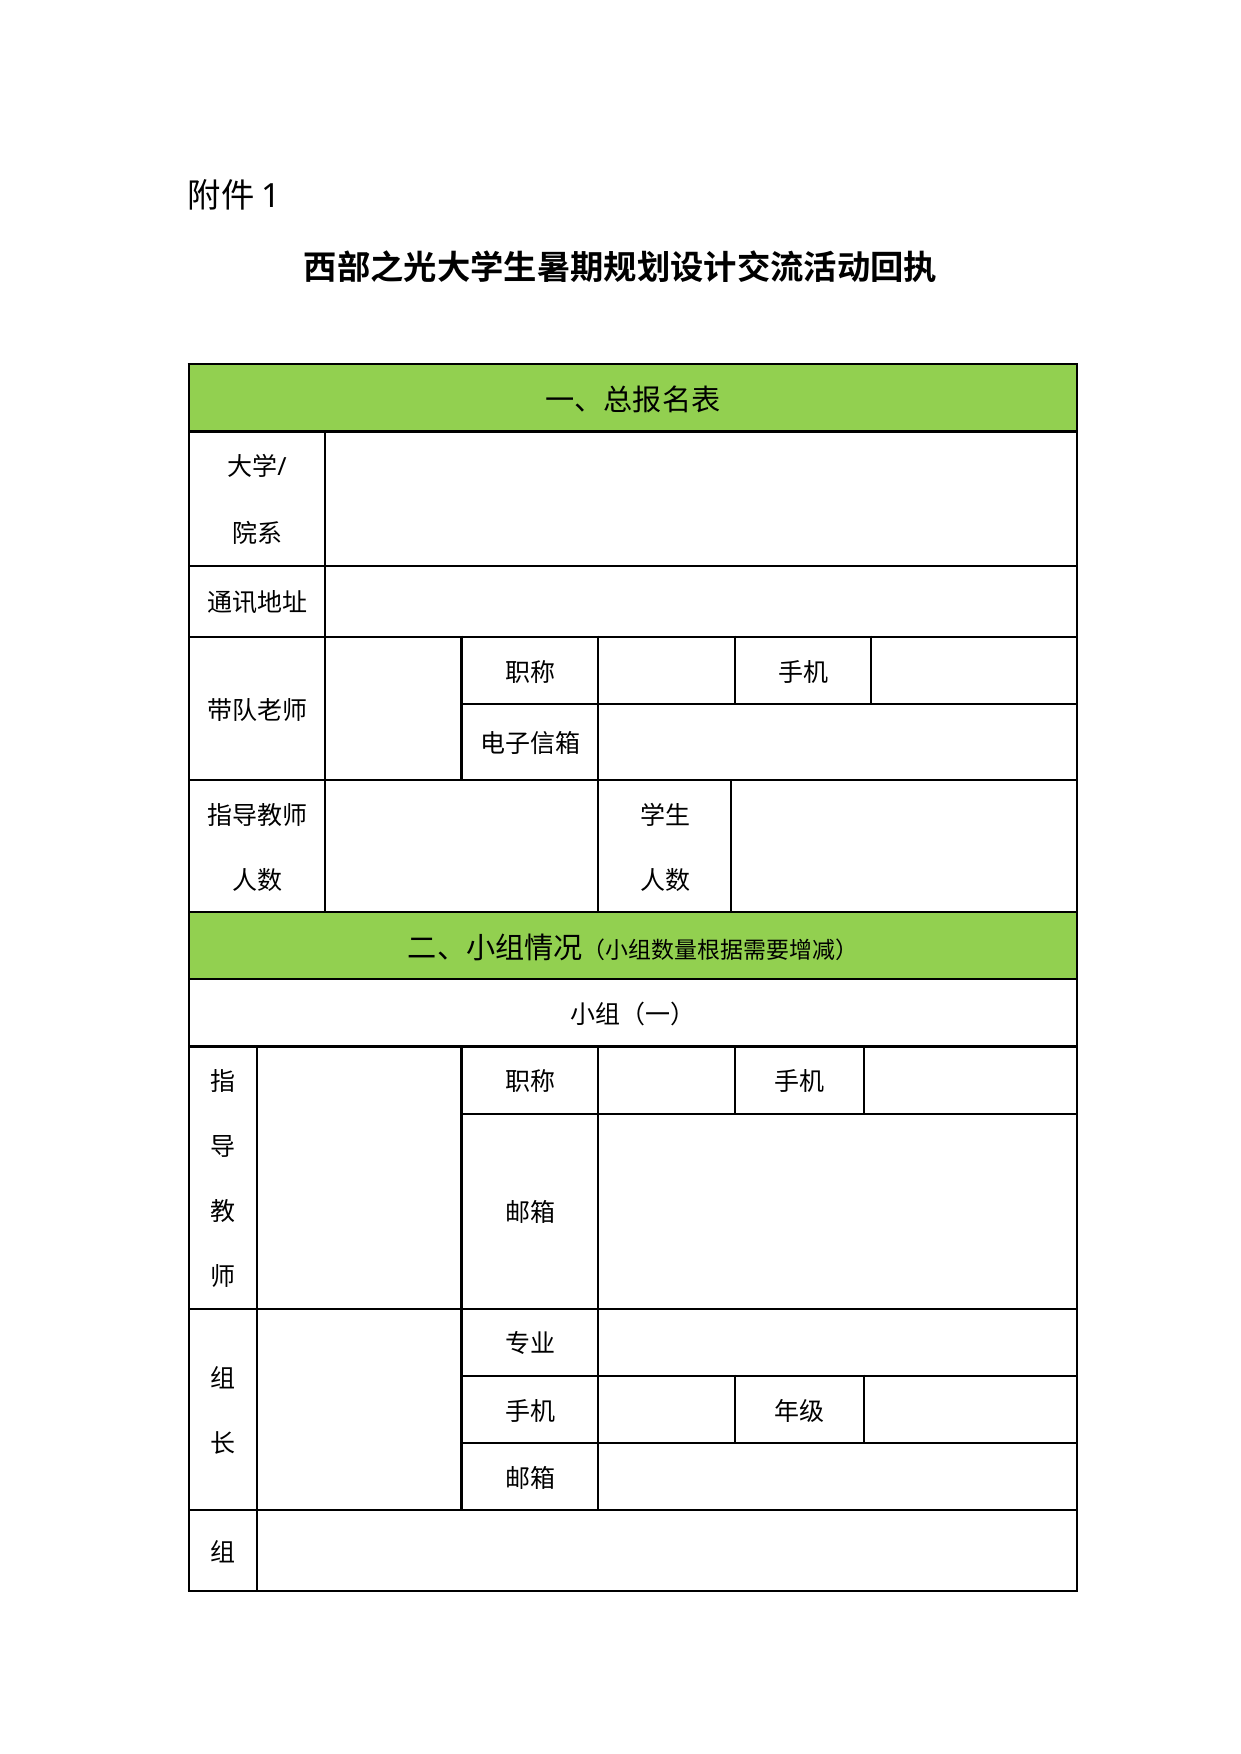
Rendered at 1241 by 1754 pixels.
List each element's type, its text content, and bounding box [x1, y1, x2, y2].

table_cell [258, 1511, 1076, 1590]
table_cell [258, 1048, 460, 1307]
table_cell [326, 638, 460, 779]
table_cell [865, 1048, 1076, 1112]
table_cell [599, 1377, 734, 1442]
table_cell [258, 1310, 460, 1509]
table_header 一、总报名表 [190, 365, 1076, 430]
table_cell [599, 1115, 1076, 1307]
table_cell [872, 638, 1076, 703]
table_cell 组员 [190, 1511, 256, 1590]
table_cell 职称 [463, 1048, 597, 1112]
table_cell 电子信箱 [463, 705, 597, 779]
table_cell 院系 [190, 498, 324, 564]
table_cell 手机 [736, 638, 870, 703]
table_cell [732, 781, 1076, 911]
table_cell 手机 [736, 1048, 863, 1112]
table_cell [599, 1310, 1076, 1374]
table_cell 邮箱 [463, 1444, 597, 1509]
table_cell [865, 1377, 1076, 1442]
text 附件1 [187, 162, 1053, 218]
table_cell [326, 567, 1076, 636]
table_cell [599, 1048, 734, 1112]
text 西部之光大学生暑期规划设计交流活动回执 [187, 234, 1053, 291]
table_cell 手机 [463, 1377, 597, 1442]
table_cell 小组（一） [190, 980, 1076, 1045]
table_cell 带队老师 [190, 638, 324, 779]
table_cell [599, 638, 734, 703]
table_cell [326, 433, 1076, 564]
table_cell 专业 [463, 1310, 597, 1374]
table_cell 年级 [736, 1377, 863, 1442]
table_cell 职称 [463, 638, 597, 703]
table_cell 二、小组情况（小组数量根据需要增减） [190, 913, 1076, 978]
table_cell [326, 781, 597, 911]
table_cell 大学/ [190, 433, 324, 497]
table_cell 邮箱 [463, 1115, 597, 1307]
table_cell 通讯地址 [190, 567, 324, 636]
table_cell 指导教师 [190, 1048, 256, 1307]
table_cell [599, 1444, 1076, 1509]
table_cell [599, 705, 1076, 779]
table_cell 学生 人数 [599, 781, 730, 911]
table_cell 指导教师 人数 [190, 781, 324, 911]
table_cell 组长 [190, 1310, 256, 1509]
